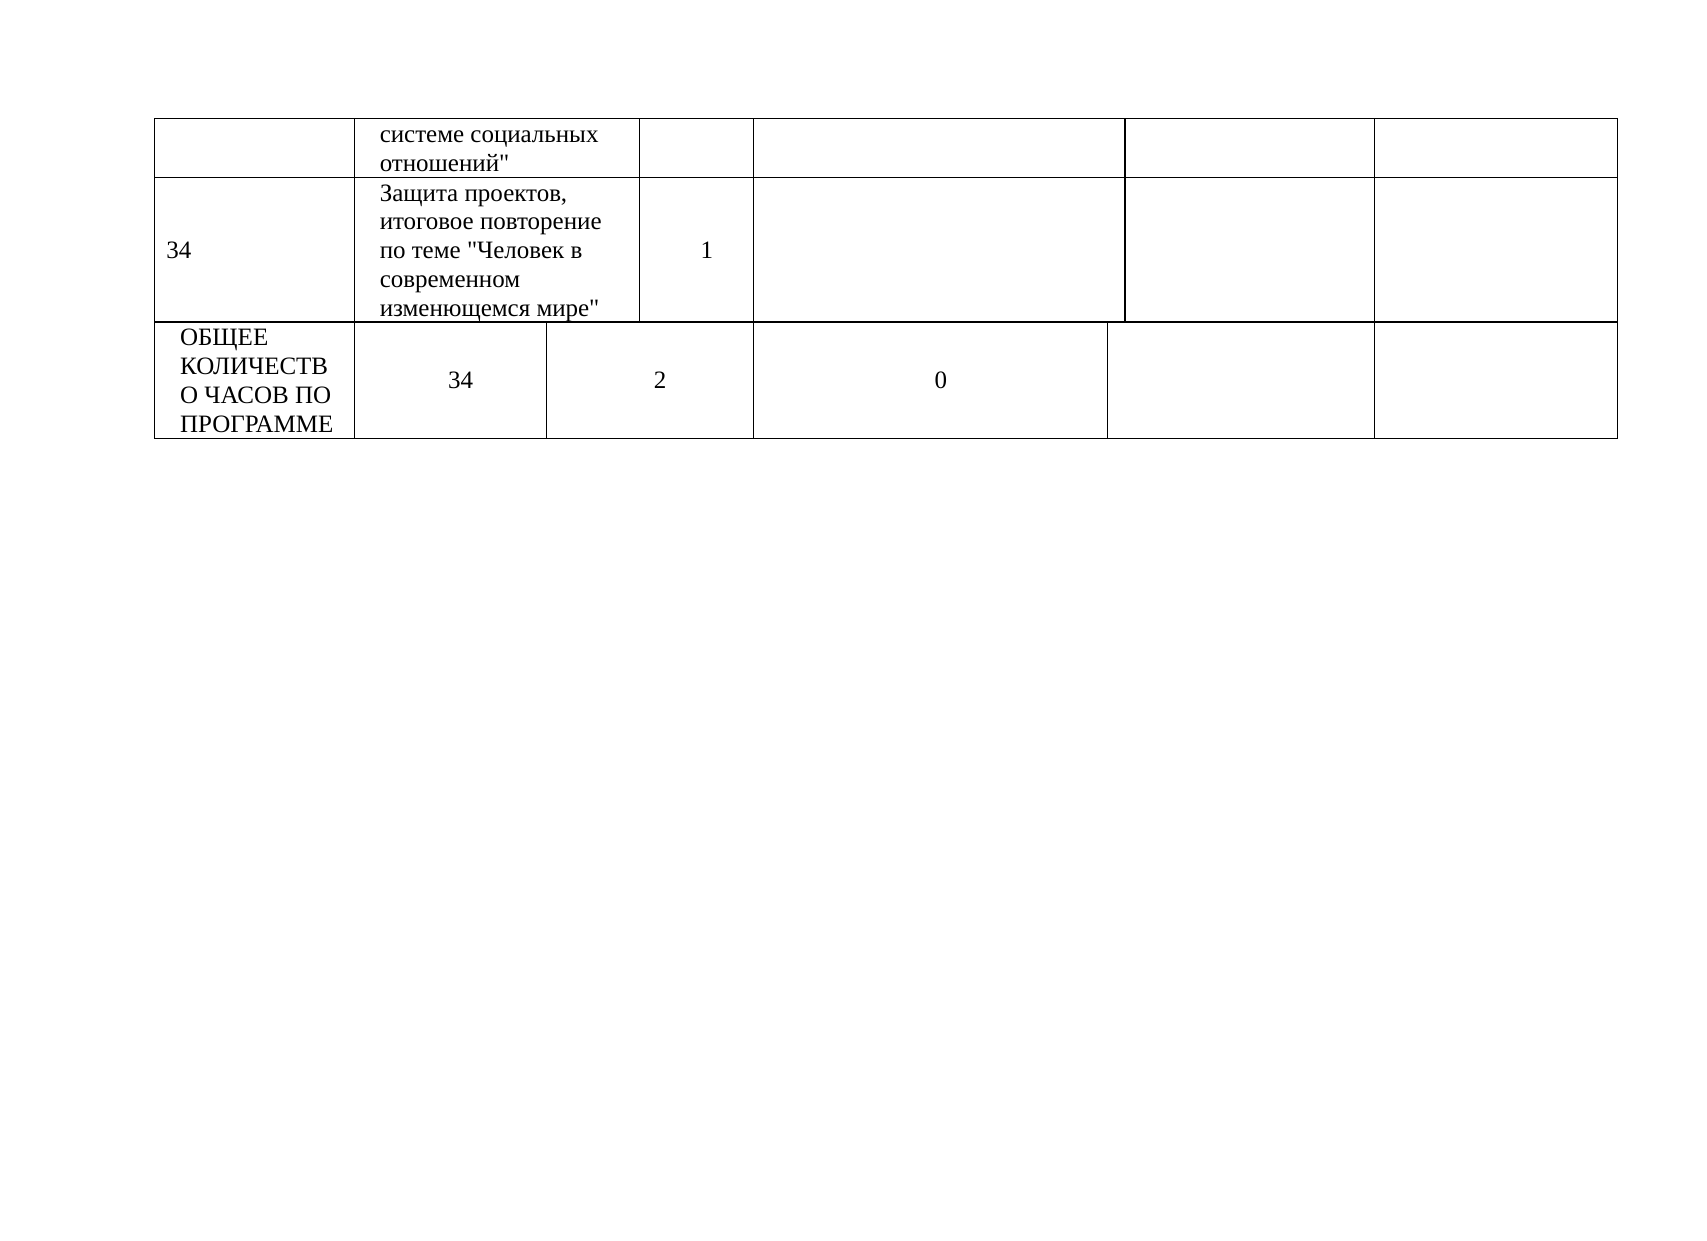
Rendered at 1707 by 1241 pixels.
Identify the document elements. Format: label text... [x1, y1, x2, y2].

table_cell [754, 178, 1124, 321]
table_cell 2 [547, 323, 753, 437]
table_cell [1375, 323, 1617, 437]
table_cell 0 [754, 323, 1107, 437]
table_cell [1375, 119, 1617, 177]
table_cell 1 [640, 119, 753, 177]
table_cell 33 [155, 119, 354, 177]
table_cell [1375, 178, 1617, 321]
table_cell [1126, 178, 1374, 321]
table_cell 1 [640, 178, 753, 321]
table_cell 34 [155, 178, 354, 321]
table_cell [355, 119, 639, 177]
table_cell [1126, 119, 1374, 177]
table_cell 34 [355, 323, 546, 437]
table_cell [754, 119, 1124, 177]
table_cell ОБЩЕЕ КОЛИЧЕСТВО ЧАСОВ ПО ПРОГРАММЕ [155, 323, 354, 437]
table_cell [1108, 323, 1374, 437]
table_cell Защита проектов, итоговое повторение по теме "Человек в современном изменющемся мире" [355, 178, 639, 321]
